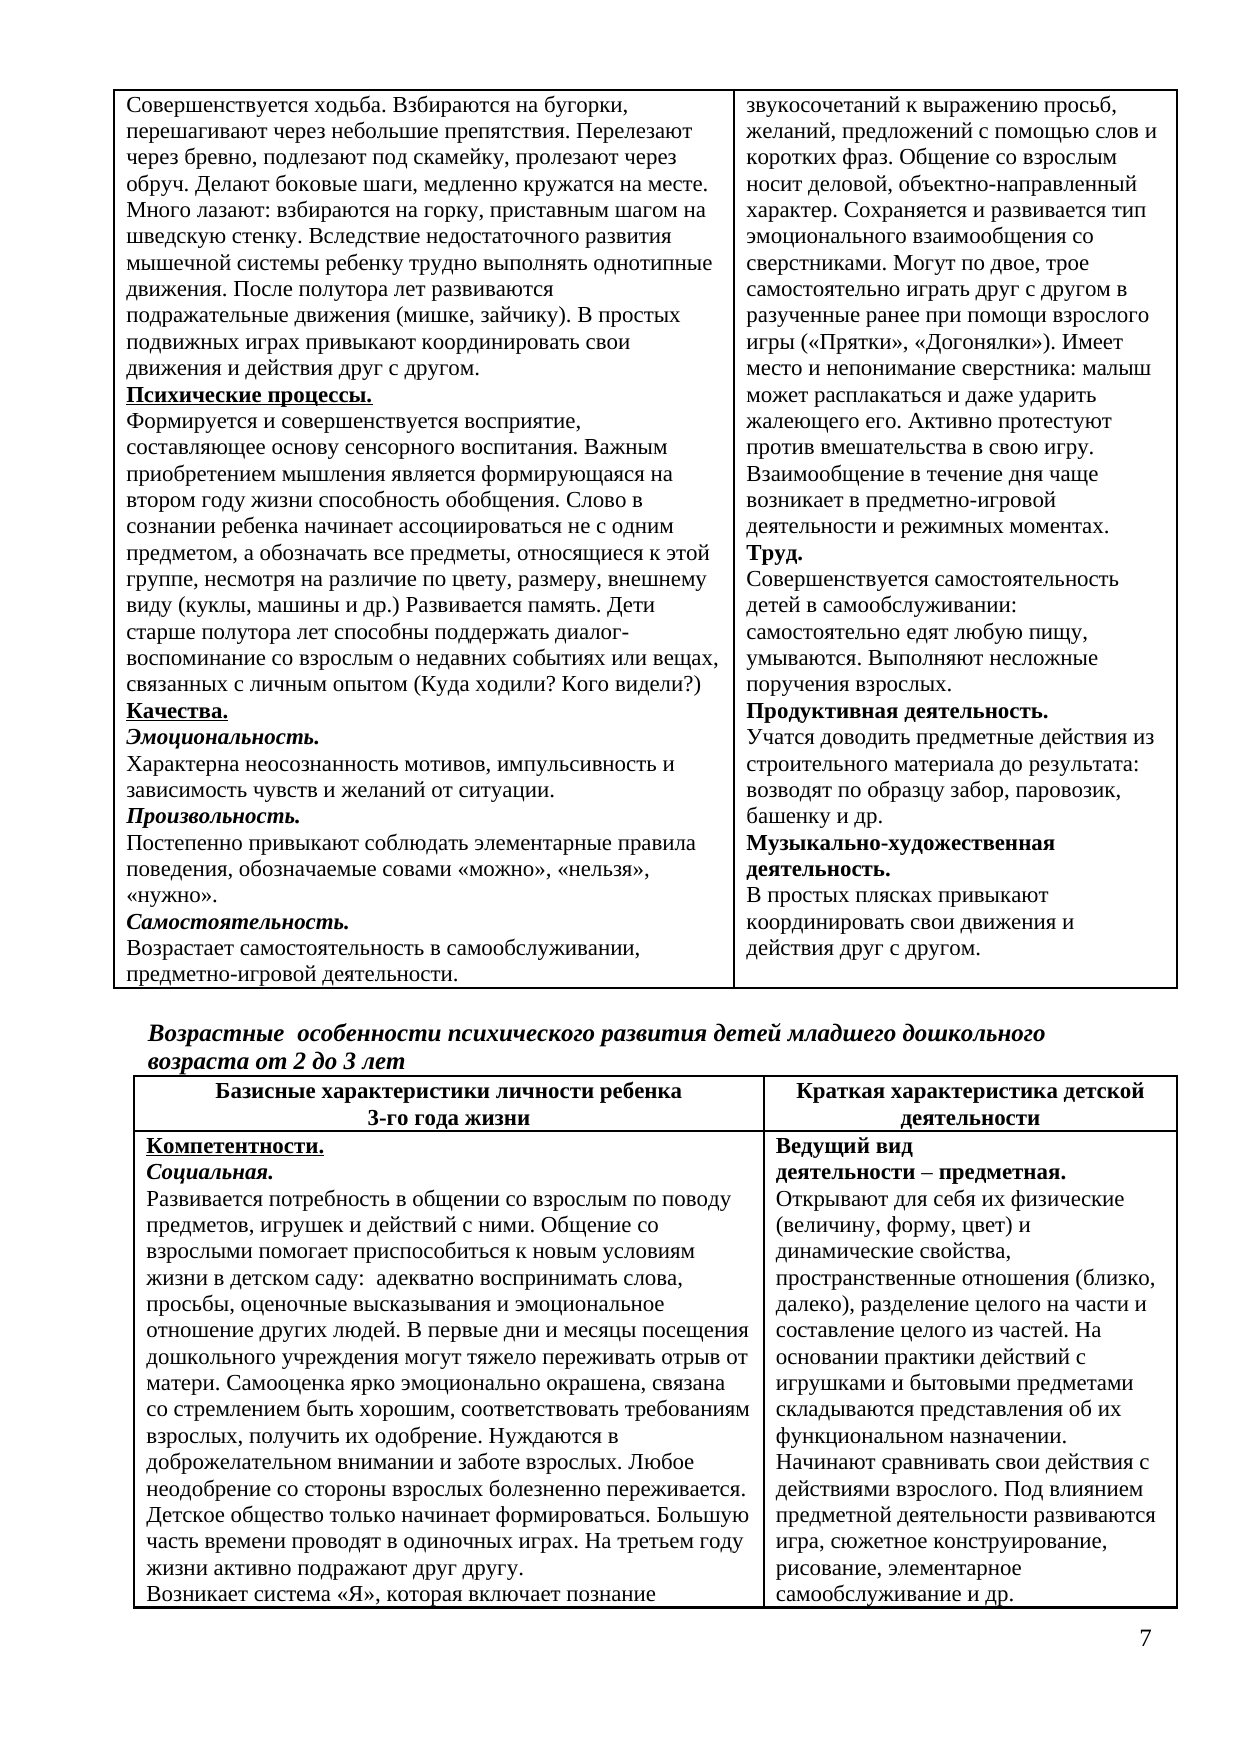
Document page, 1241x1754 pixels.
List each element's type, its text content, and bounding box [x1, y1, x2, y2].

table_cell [765, 1132, 1176, 1606]
text Возрастные особенности психического развития детей младшего дошкольного возраста от 2 до 3 лет [148, 1018, 1152, 1075]
table_header Базисные характеристики личности ребенка 3-го года жизни [135, 1077, 763, 1130]
table_header Краткая характеристика детской деятельности [765, 1077, 1176, 1130]
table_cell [135, 1132, 763, 1606]
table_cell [115, 91, 733, 987]
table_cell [735, 91, 1176, 987]
